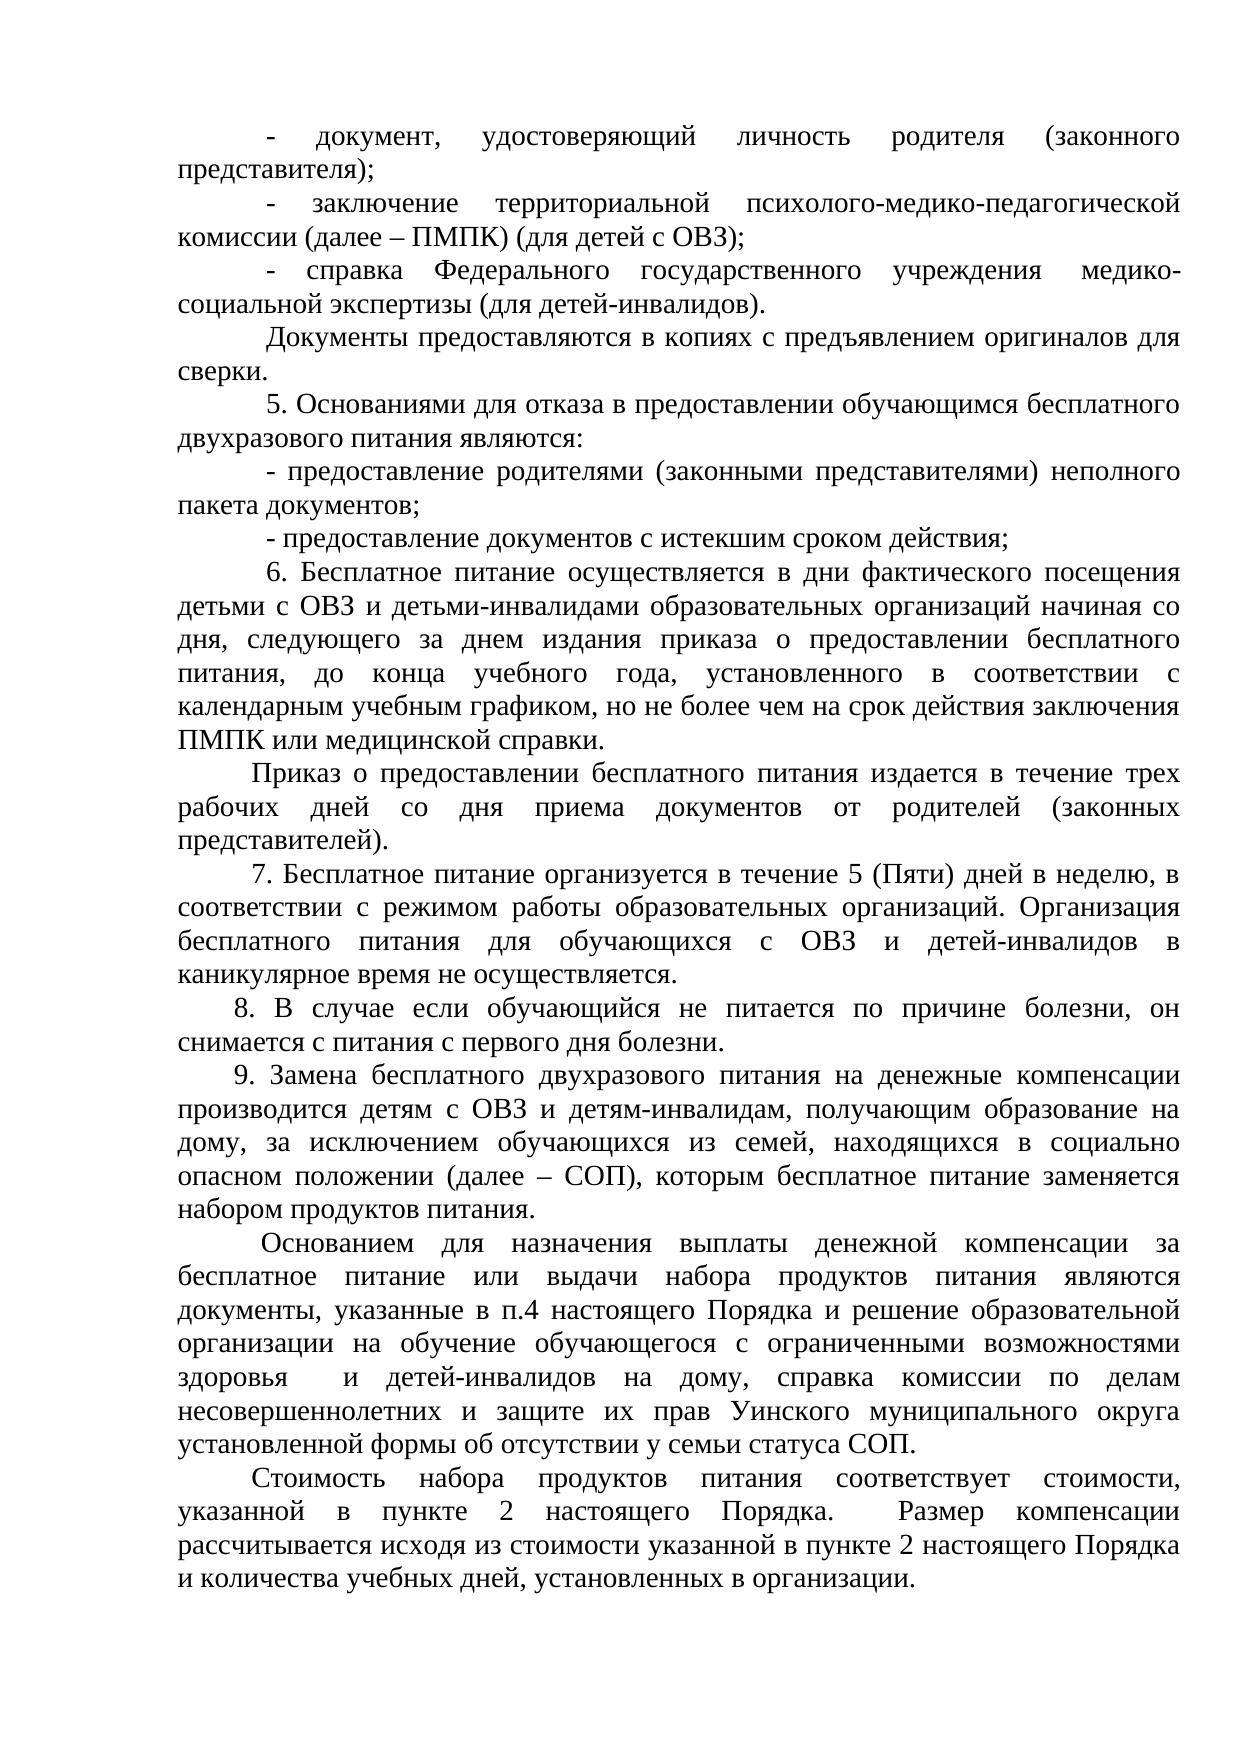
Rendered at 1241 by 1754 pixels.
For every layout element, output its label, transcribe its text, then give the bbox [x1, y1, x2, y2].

text 9. Замена бесплатного двухразового питания на денежные компенсации производится детям с ОВЗ и детям-инвалидам, получающим образование на дому, за исключением обучающихся из семей, находящихся в социально опасном положении (далее – СОП), которым бесплатное питание заменяется набором продуктов питания. [177, 1057, 1181, 1225]
text 7. Бесплатное питание организуется в течение 5 (Пяти) дней в неделю, в соответствии с режимом работы образовательных организаций. Организация бесплатного питания для обучающихся с ОВЗ и детей-инвалидов в каникулярное время не осуществляется. [177, 856, 1181, 990]
text - справка Федерального государственного учреждения медико-социальной экспертизы (для детей-инвалидов). [177, 252, 1181, 319]
text - заключение территориальной психолого-медико-педагогической комиссии (далее – ПМПК) (для детей с ОВЗ); [177, 185, 1181, 252]
text 8. В случае если обучающийся не питается по причине болезни, он снимается с питания с первого дня болезни. [177, 990, 1181, 1057]
text Документы предоставляются в копиях с предъявлением оригиналов для сверки. [177, 319, 1181, 386]
text - предоставление документов с истекшим сроком действия; [177, 521, 1181, 554]
text Основанием для назначения выплаты денежной компенсации за бесплатное питание или выдачи набора продуктов питания являются документы, указанные в п.4 настоящего Порядка и решение образовательной организации на обучение обучающегося с ограниченными возможностями здоровья и детей-инвалидов на дому, справка комиссии по делам несовершеннолетних и защите их прав Уинского муниципального округа установленной формы об отсутствии у семьи статуса СОП. [177, 1225, 1181, 1460]
text Стоимость набора продуктов питания соответствует стоимости, указанной в пункте 2 настоящего Порядка. Размер компенсации рассчитывается исходя из стоимости указанной в пункте 2 настоящего Порядка и количества учебных дней, установленных в организации. [177, 1460, 1181, 1594]
text 6. Бесплатное питание осуществляется в дни фактического посещения детьми с ОВЗ и детьми-инвалидами образовательных организаций начиная со дня, следующего за днем издания приказа о предоставлении бесплатного питания, до конца учебного года, установленного в соответствии с календарным учебным графиком, но не более чем на срок действия заключения ПМПК или медицинской справки. [177, 554, 1181, 755]
text - предоставление родителями (законными представителями) неполного пакета документов; [177, 453, 1181, 521]
text Приказ о предоставлении бесплатного питания издается в течение трех рабочих дней со дня приема документов от родителей (законных представителей). [177, 755, 1181, 856]
text - документ, удостоверяющий личность родителя (законного представителя); [177, 118, 1181, 185]
text 5. Основаниями для отказа в предоставлении обучающимся бесплатного двухразового питания являются: [177, 386, 1181, 453]
